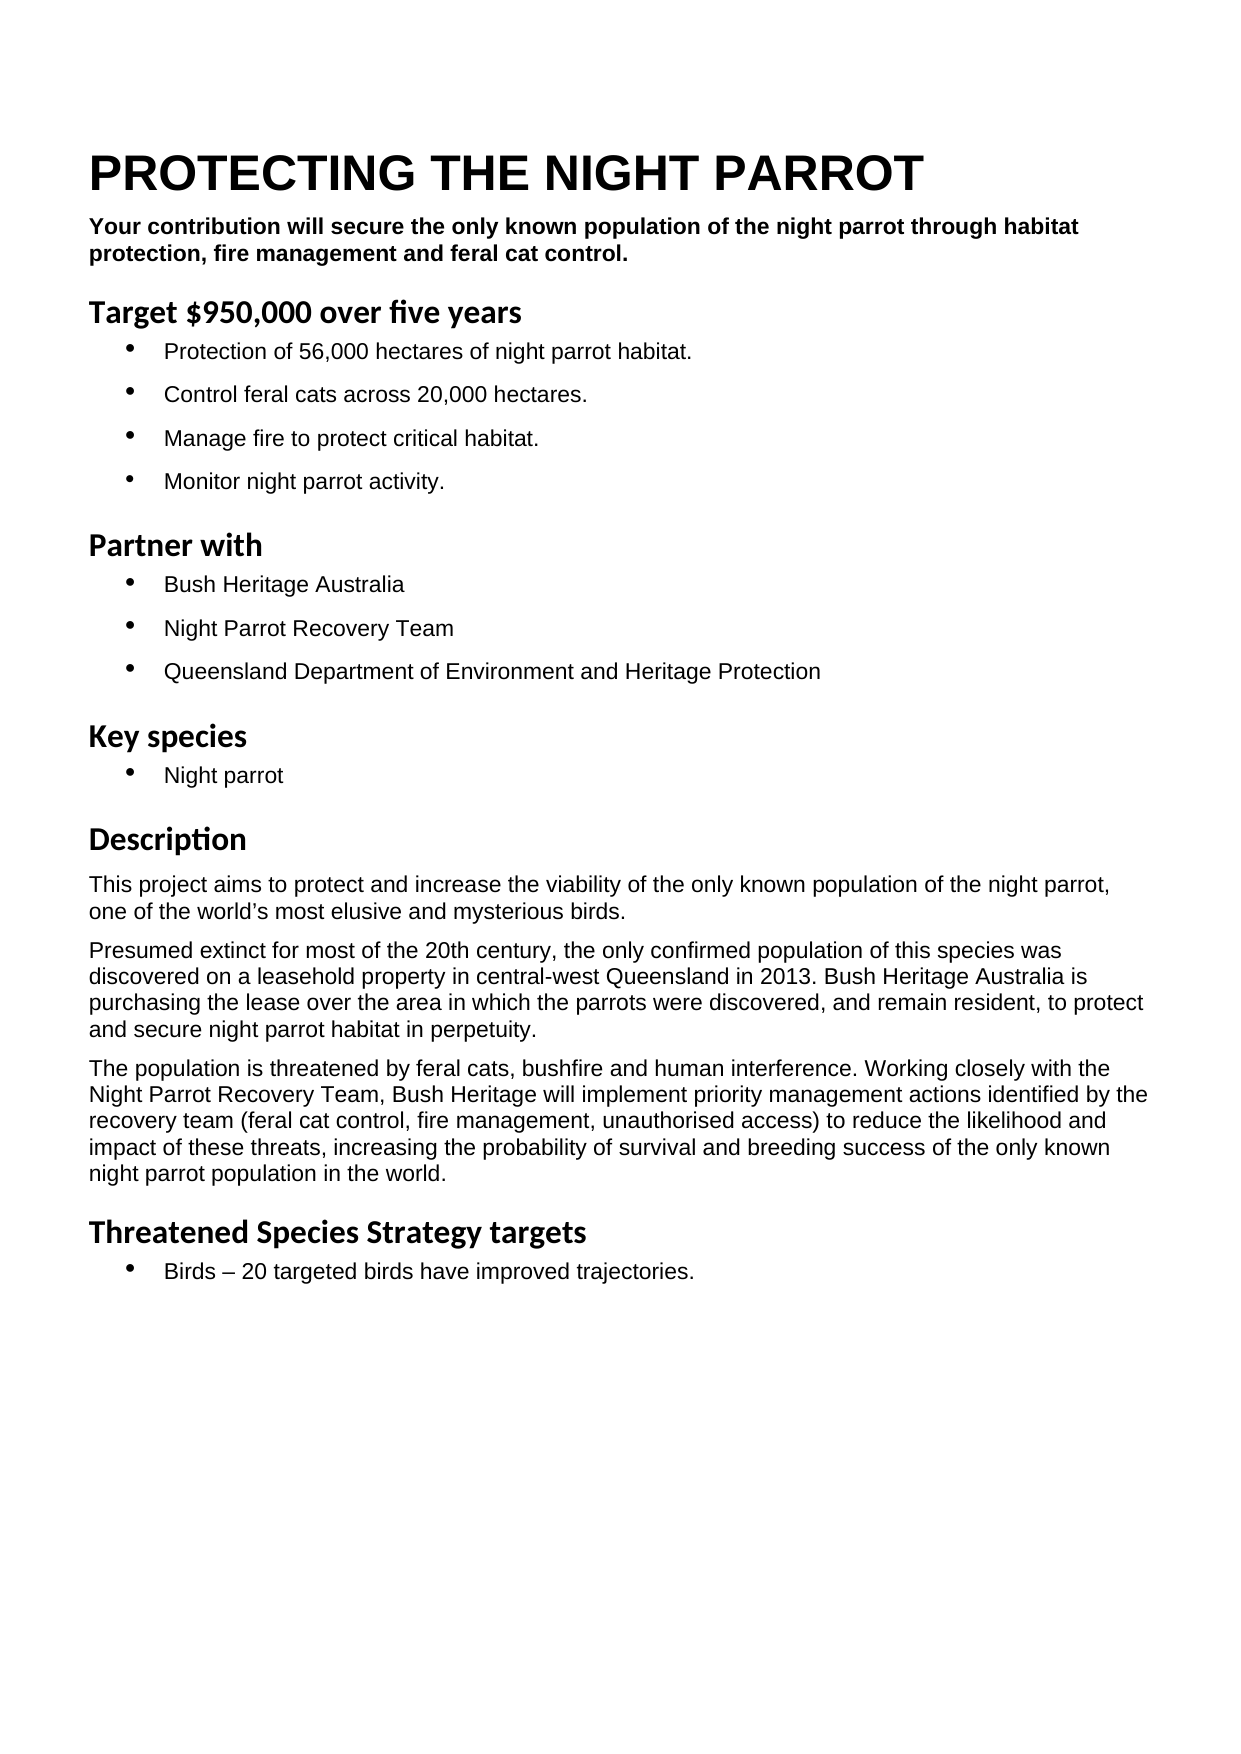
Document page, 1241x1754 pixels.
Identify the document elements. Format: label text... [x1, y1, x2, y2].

text Night Parrot Recovery Team [126, 615, 1152, 641]
subtitle Key species [89, 714, 1152, 755]
text Queensland Department of Environment and Heritage Protection [126, 658, 1152, 684]
text Birds – 20 targeted birds have improved trajectories. [126, 1258, 1152, 1284]
subtitle Threatened Species Strategy targets [89, 1211, 1152, 1252]
text Monitor night parrot activity. [126, 468, 1152, 494]
subtitle Target $950,000 over five years [89, 291, 1152, 332]
text Protection of 56,000 hectares of night parrot habitat. [126, 338, 1152, 364]
subtitle protecting the night parrot [89, 143, 1152, 201]
text Manage fire to protect critical habitat. [126, 424, 1152, 451]
text This project aims to protect and increase the viability of the only known population of the night parrot, one of the world’s most elusive and mysterious birds. [89, 871, 1152, 924]
subtitle Partner with [89, 524, 1152, 565]
subtitle Description [89, 818, 1152, 859]
text Presumed extinct for most of the 20th century, the only confirmed population of this species was discovered on a leasehold property in central-west Queensland in 2013. Bush Heritage Australia is purchasing the lease over the area in which the parrots were discovered, and remain resident, to protect and secure night parrot habitat in perpetuity. [89, 937, 1152, 1042]
text Control feral cats across 20,000 hectares. [126, 381, 1152, 407]
text Night parrot [126, 762, 1152, 788]
text The population is threatened by feral cats, bushfire and human interference. Working closely with the Night Parrot Recovery Team, Bush Heritage will implement priority management actions identified by the recovery team (feral cat control, fire management, unauthorised access) to reduce the likelihood and impact of these threats, increasing the probability of survival and breeding success of the only known night parrot population in the world. [89, 1054, 1152, 1186]
text Your contribution will secure the only known population of the night parrot through habitat protection, fire management and feral cat control. [89, 213, 1152, 266]
text Bush Heritage Australia [126, 571, 1152, 598]
